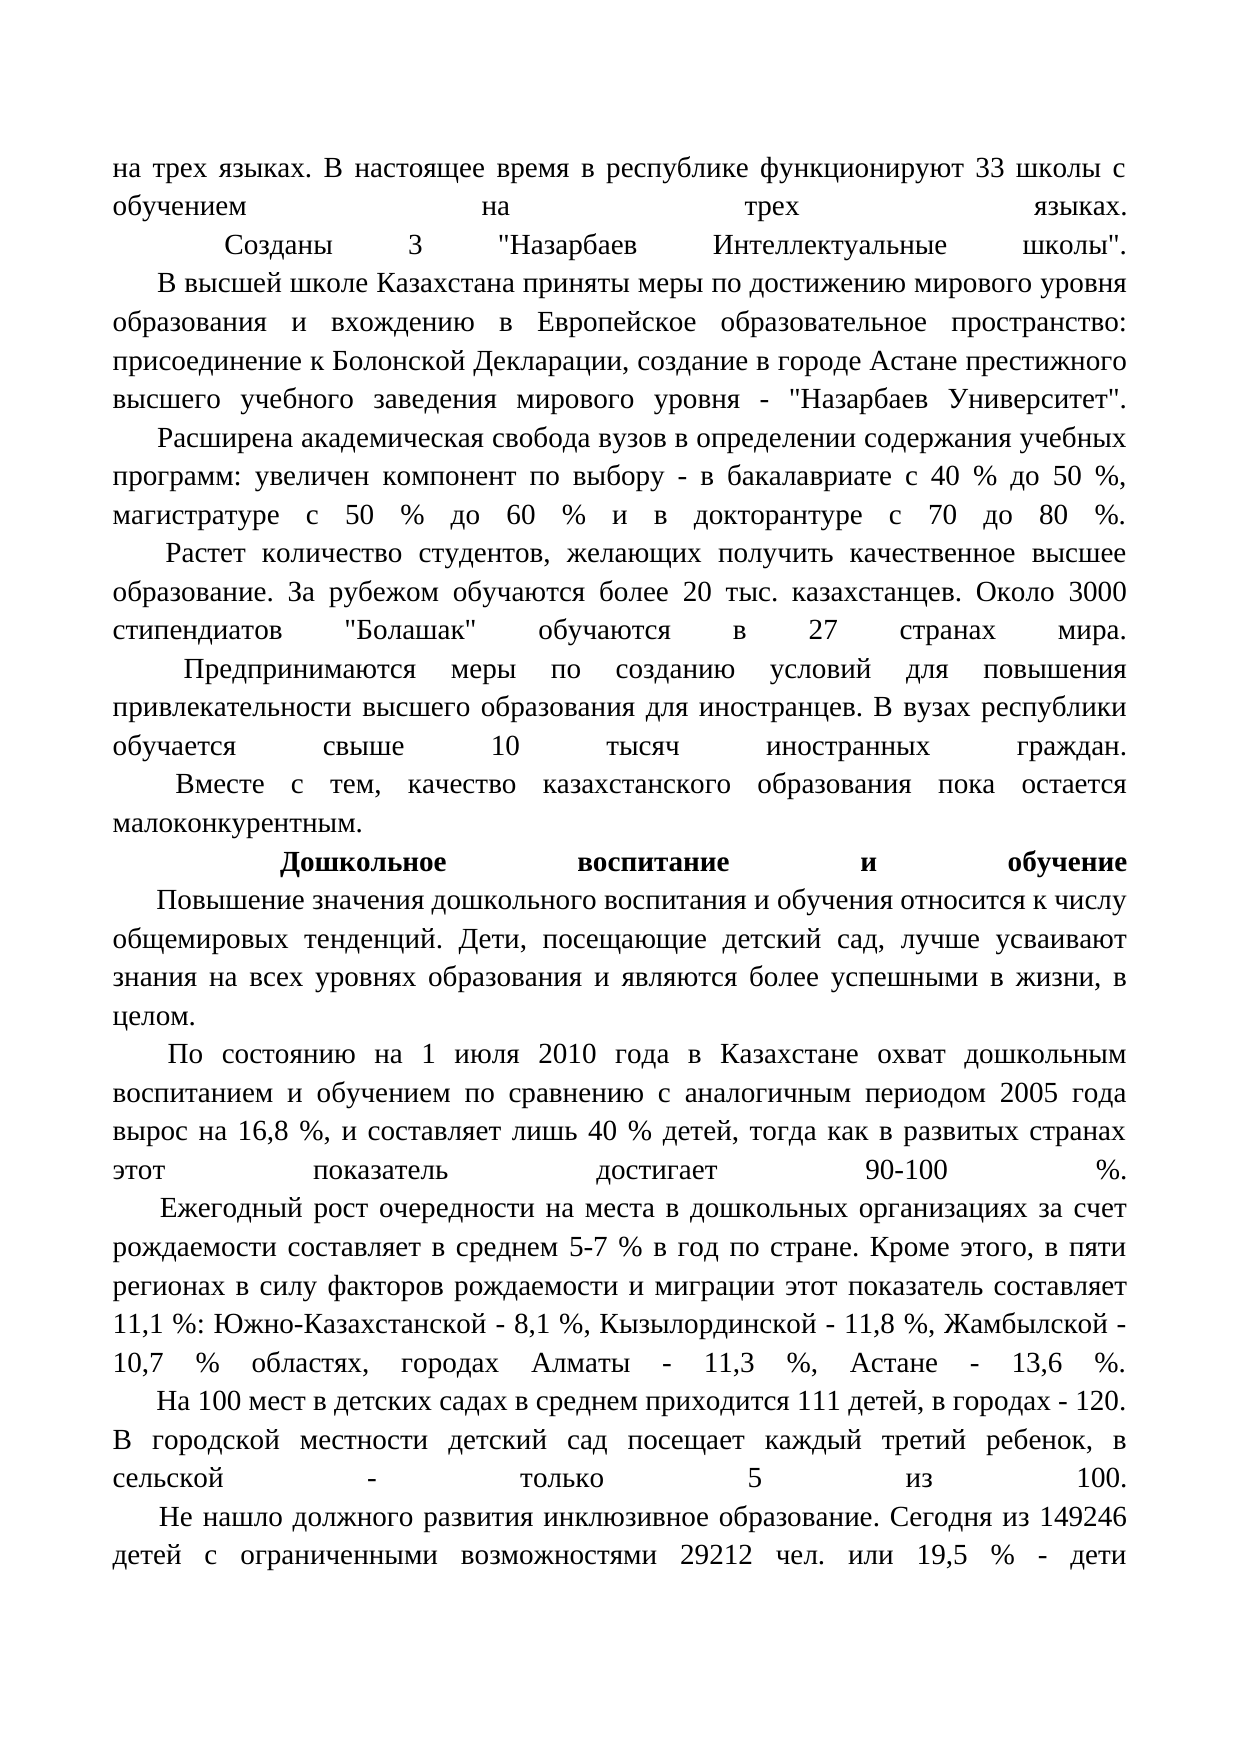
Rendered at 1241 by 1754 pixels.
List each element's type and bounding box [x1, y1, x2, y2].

text [112, 150, 1128, 1571]
